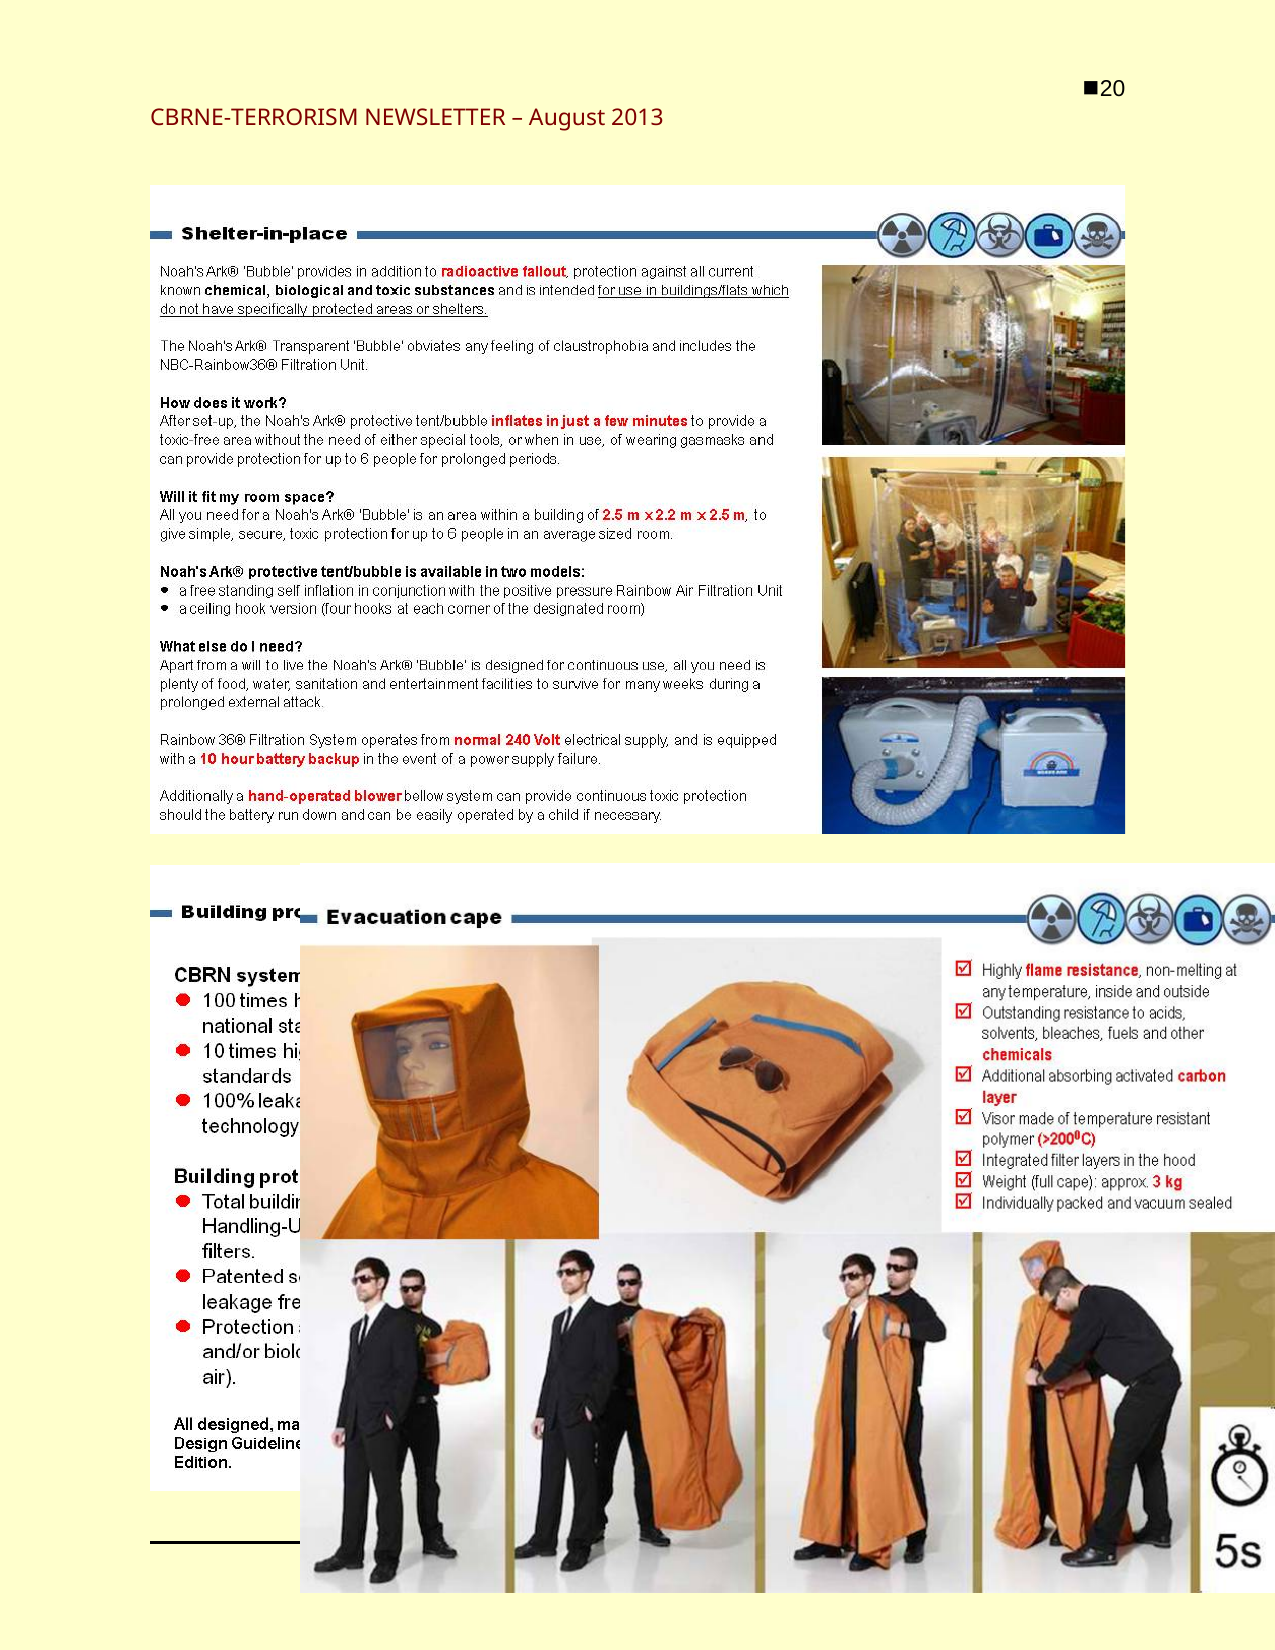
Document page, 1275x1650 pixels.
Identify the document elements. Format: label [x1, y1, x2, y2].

picture [150, 185, 1125, 834]
picture [150, 863, 1275, 1591]
